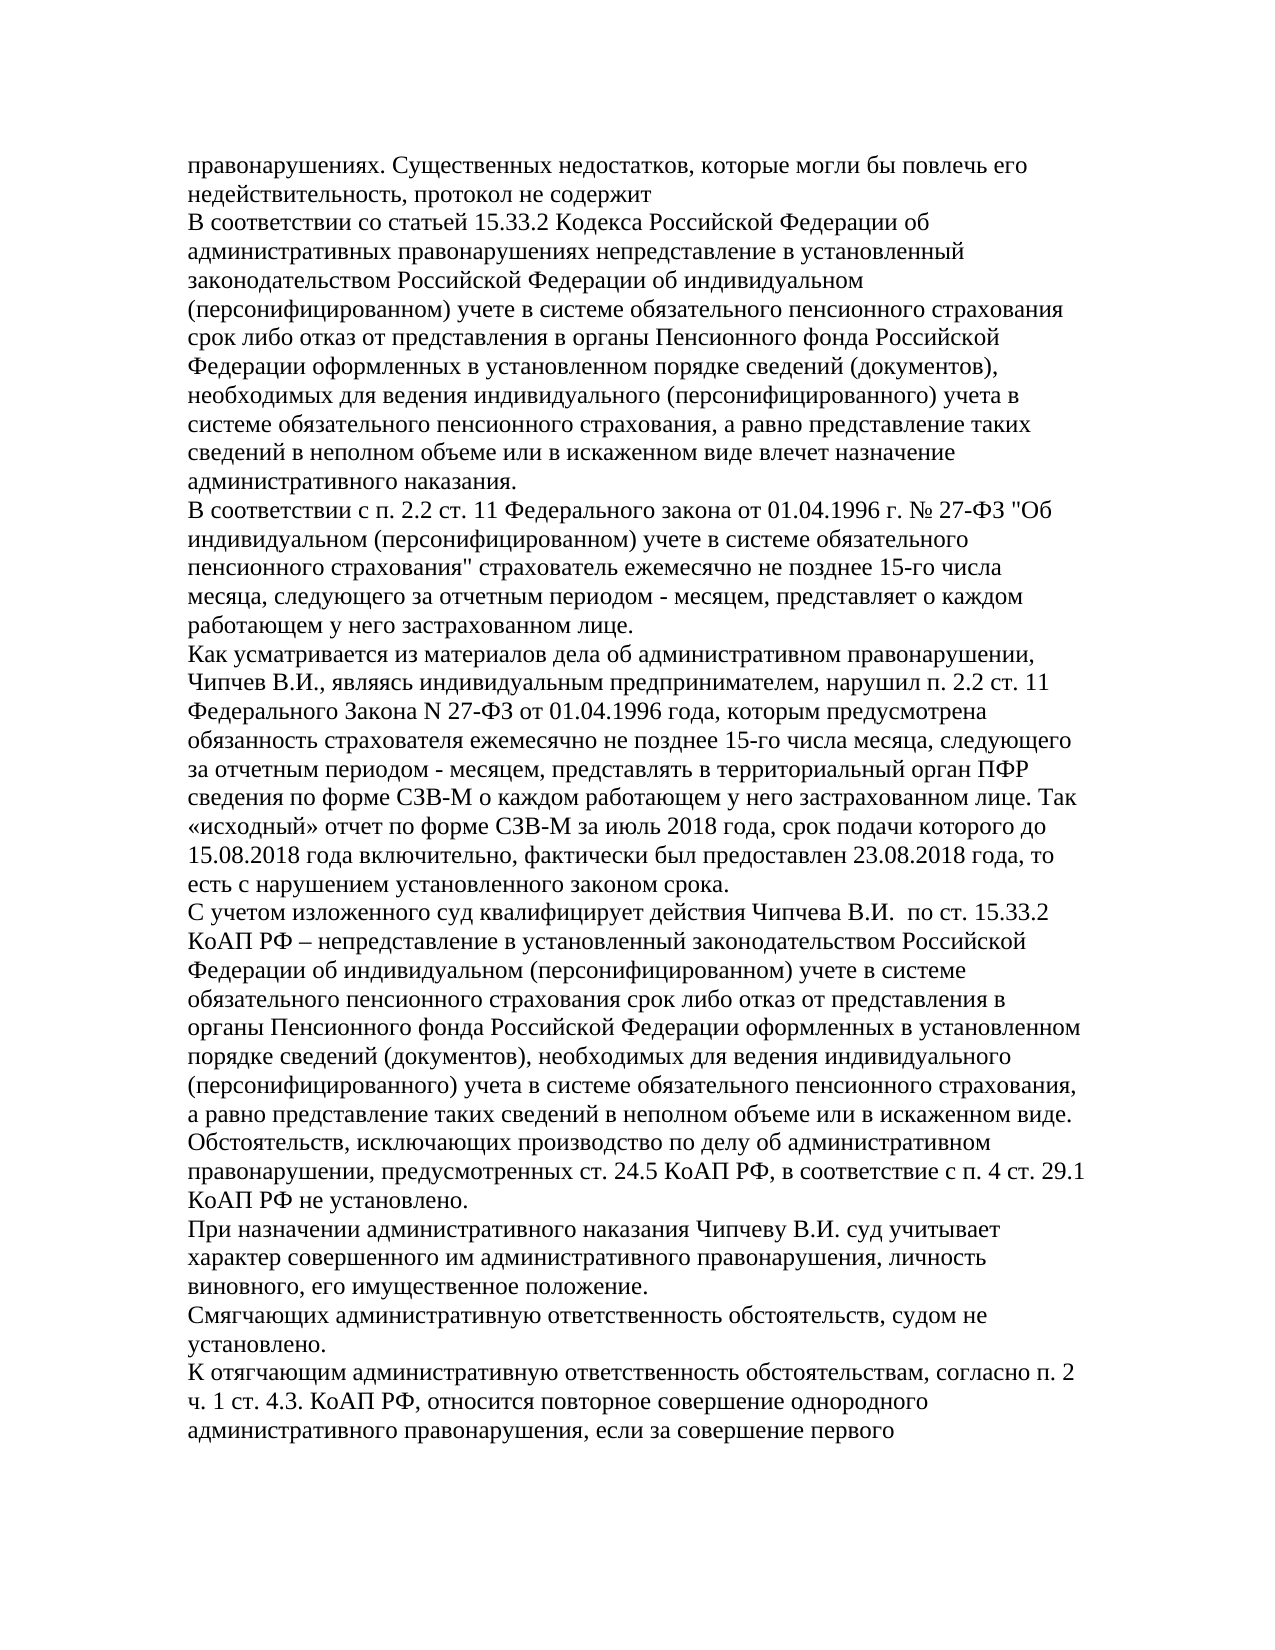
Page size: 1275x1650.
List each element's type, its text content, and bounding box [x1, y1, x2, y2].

text Как усматривается из материалов дела об административном правонарушении, Чипчев В.И., являясь индивидуальным предпринимателем, нарушил п. 2.2 ст. 11 Федерального Закона N 27-ФЗ от 01.04.1996 года, которым предусмотрена обязанность страхователя ежемесячно не позднее 15-го числа месяца, следующего за отчетным периодом - месяцем, представлять в территориальный орган ПФР сведения по форме СЗВ-М о каждом работающем у него застрахованном лице. Так «исходный» отчет по форме СЗВ-М за июль 2018 года, срок подачи которого до 15.08.2018 года включительно, фактически был предоставлен 23.08.2018 года, то есть с нарушением установленного законом срока. [187, 639, 1087, 897]
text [187, 150, 1087, 207]
text В соответствии с п. 2.2 ст. 11 Федерального закона от 01.04.1996 г. № 27-ФЗ "Об индивидуальном (персонифицированном) учете в системе обязательного пенсионного страхования" страхователь ежемесячно не позднее 15-го числа месяца, следующего за отчетным периодом - месяцем, представляет о каждом работающем у него застрахованном лице. [187, 495, 1087, 639]
text Смягчающих административную ответственность обстоятельств, судом не установлено. [187, 1300, 1087, 1357]
text В соответствии со статьей 15.33.2 Кодекса Российской Федерации об административных правонарушениях непредставление в установленный законодательством Российской Федерации об индивидуальном (персонифицированном) учете в системе обязательного пенсионного страхования срок либо отказ от представления в органы Пенсионного фонда Российской Федерации оформленных в установленном порядке сведений (документов), необходимых для ведения индивидуального (персонифицированного) учета в системе обязательного пенсионного страхования, а равно представление таких сведений в неполном объеме или в искаженном виде влечет назначение административного наказания. [187, 207, 1087, 495]
text Обстоятельств, исключающих производство по делу об административном правонарушении, предусмотренных ст. 24.5 КоАП РФ, в соответствие с п. 4 ст. 29.1 КоАП РФ не установлено. [187, 1127, 1087, 1214]
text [187, 1357, 1087, 1444]
text При назначении административного наказания Чипчеву В.И. суд учитывает характер совершенного им административного правонарушения, личность виновного, его имущественное положение. [187, 1214, 1087, 1300]
text С учетом изложенного суд квалифицирует действия Чипчева В.И. по ст. 15.33.2 КоАП РФ – непредставление в установленный законодательством Российской Федерации об индивидуальном (персонифицированном) учете в системе обязательного пенсионного страхования срок либо отказ от представления в органы Пенсионного фонда Российской Федерации оформленных в установленном порядке сведений (документов), необходимых для ведения индивидуального (персонифицированного) учета в системе обязательного пенсионного страхования, а равно представление таких сведений в неполном объеме или в искаженном виде. [187, 897, 1087, 1127]
